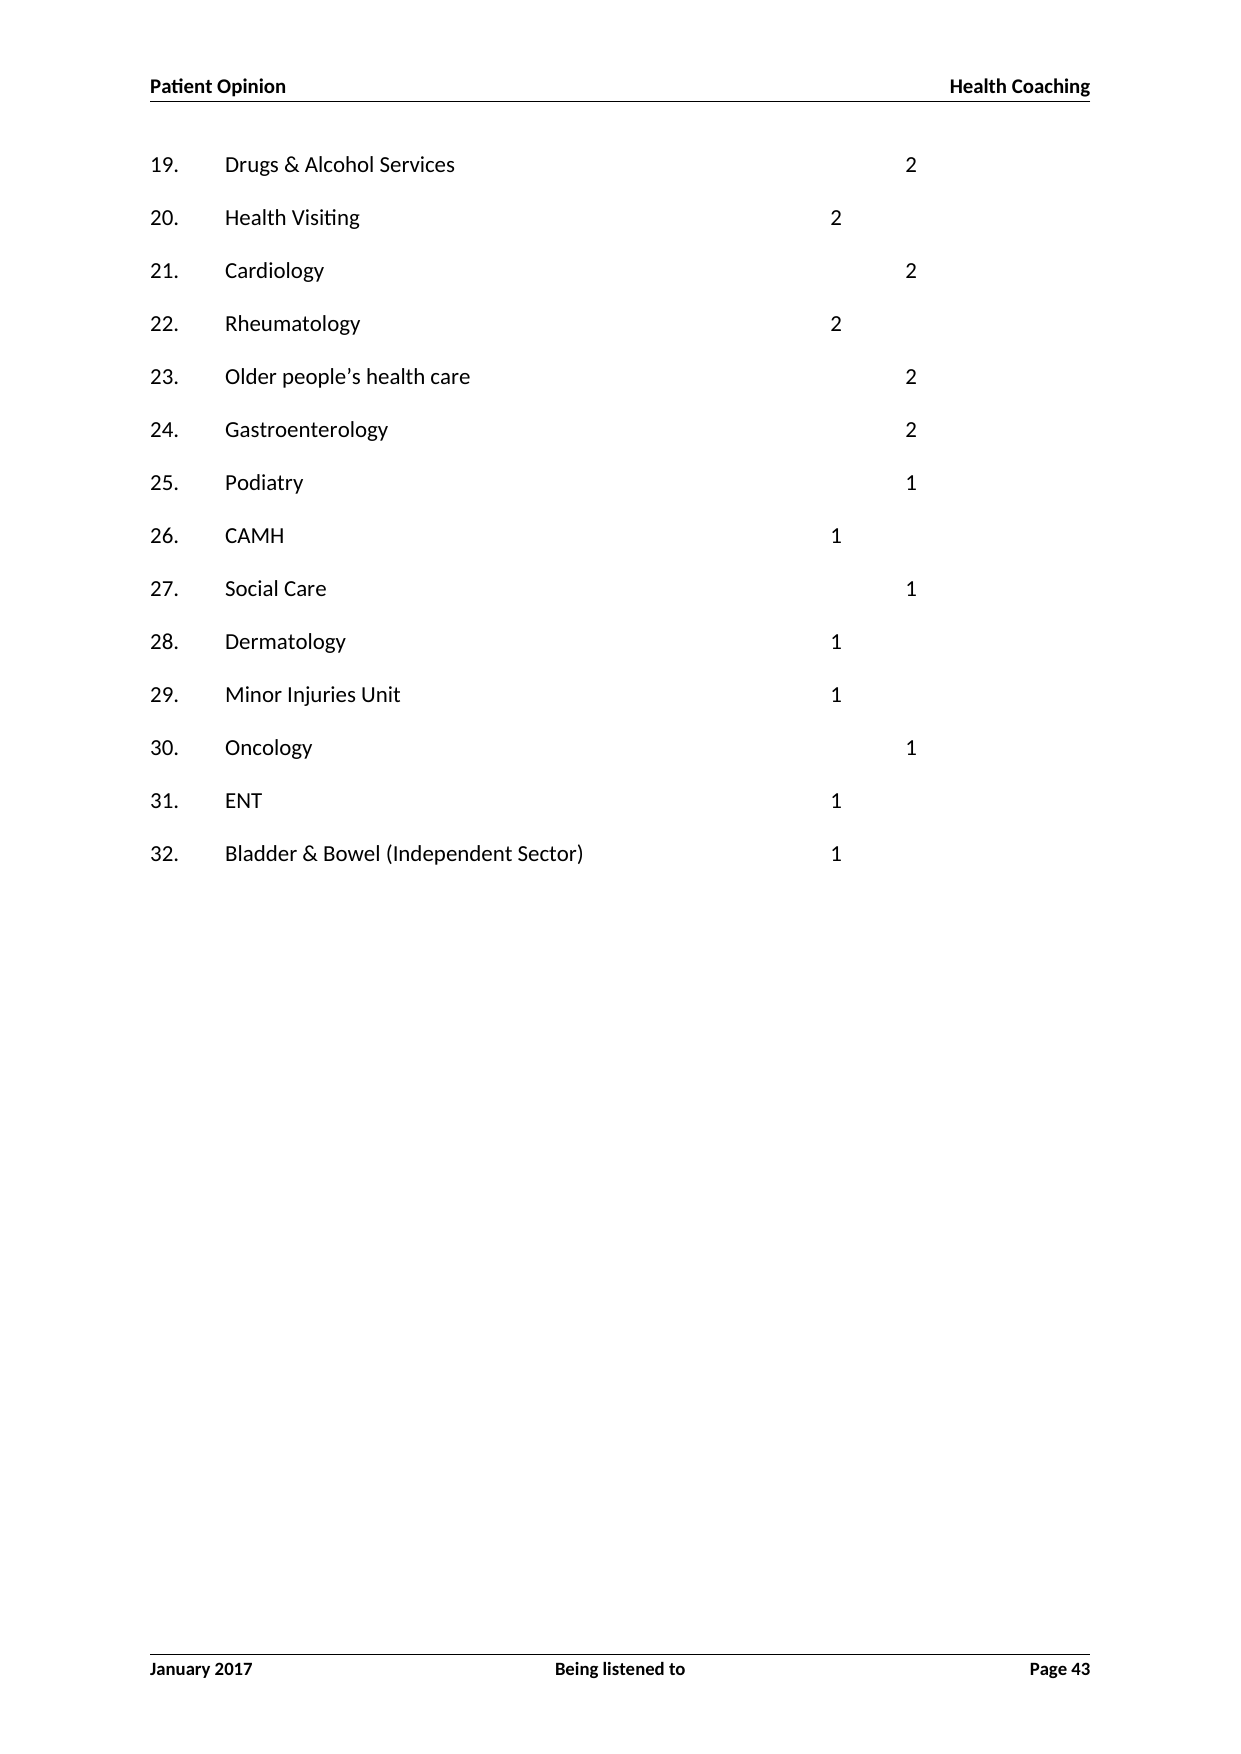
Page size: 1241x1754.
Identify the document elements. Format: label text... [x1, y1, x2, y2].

text 21. Cardiology 2 [150, 256, 1090, 284]
text 22. Rheumatology 2 [150, 309, 1090, 337]
text 29. Minor Injuries Unit 1 [150, 680, 1090, 708]
text 32. Bladder & Bowel (Independent Sector) 1 [150, 839, 1090, 867]
text 19. Drugs & Alcohol Services 2 [150, 150, 1090, 178]
text 25. Podiatry 1 [150, 468, 1090, 496]
text 28. Dermatology 1 [150, 627, 1090, 655]
text 23. Older people’s health care 2 [150, 362, 1090, 390]
text 31. ENT 1 [150, 786, 1090, 814]
text 27. Social Care 1 [150, 574, 1090, 602]
text 30. Oncology 1 [150, 733, 1090, 761]
text 20. Health Visiting 2 [150, 203, 1090, 231]
text 24. Gastroenterology 2 [150, 415, 1090, 443]
text 26. CAMH 1 [150, 521, 1090, 549]
